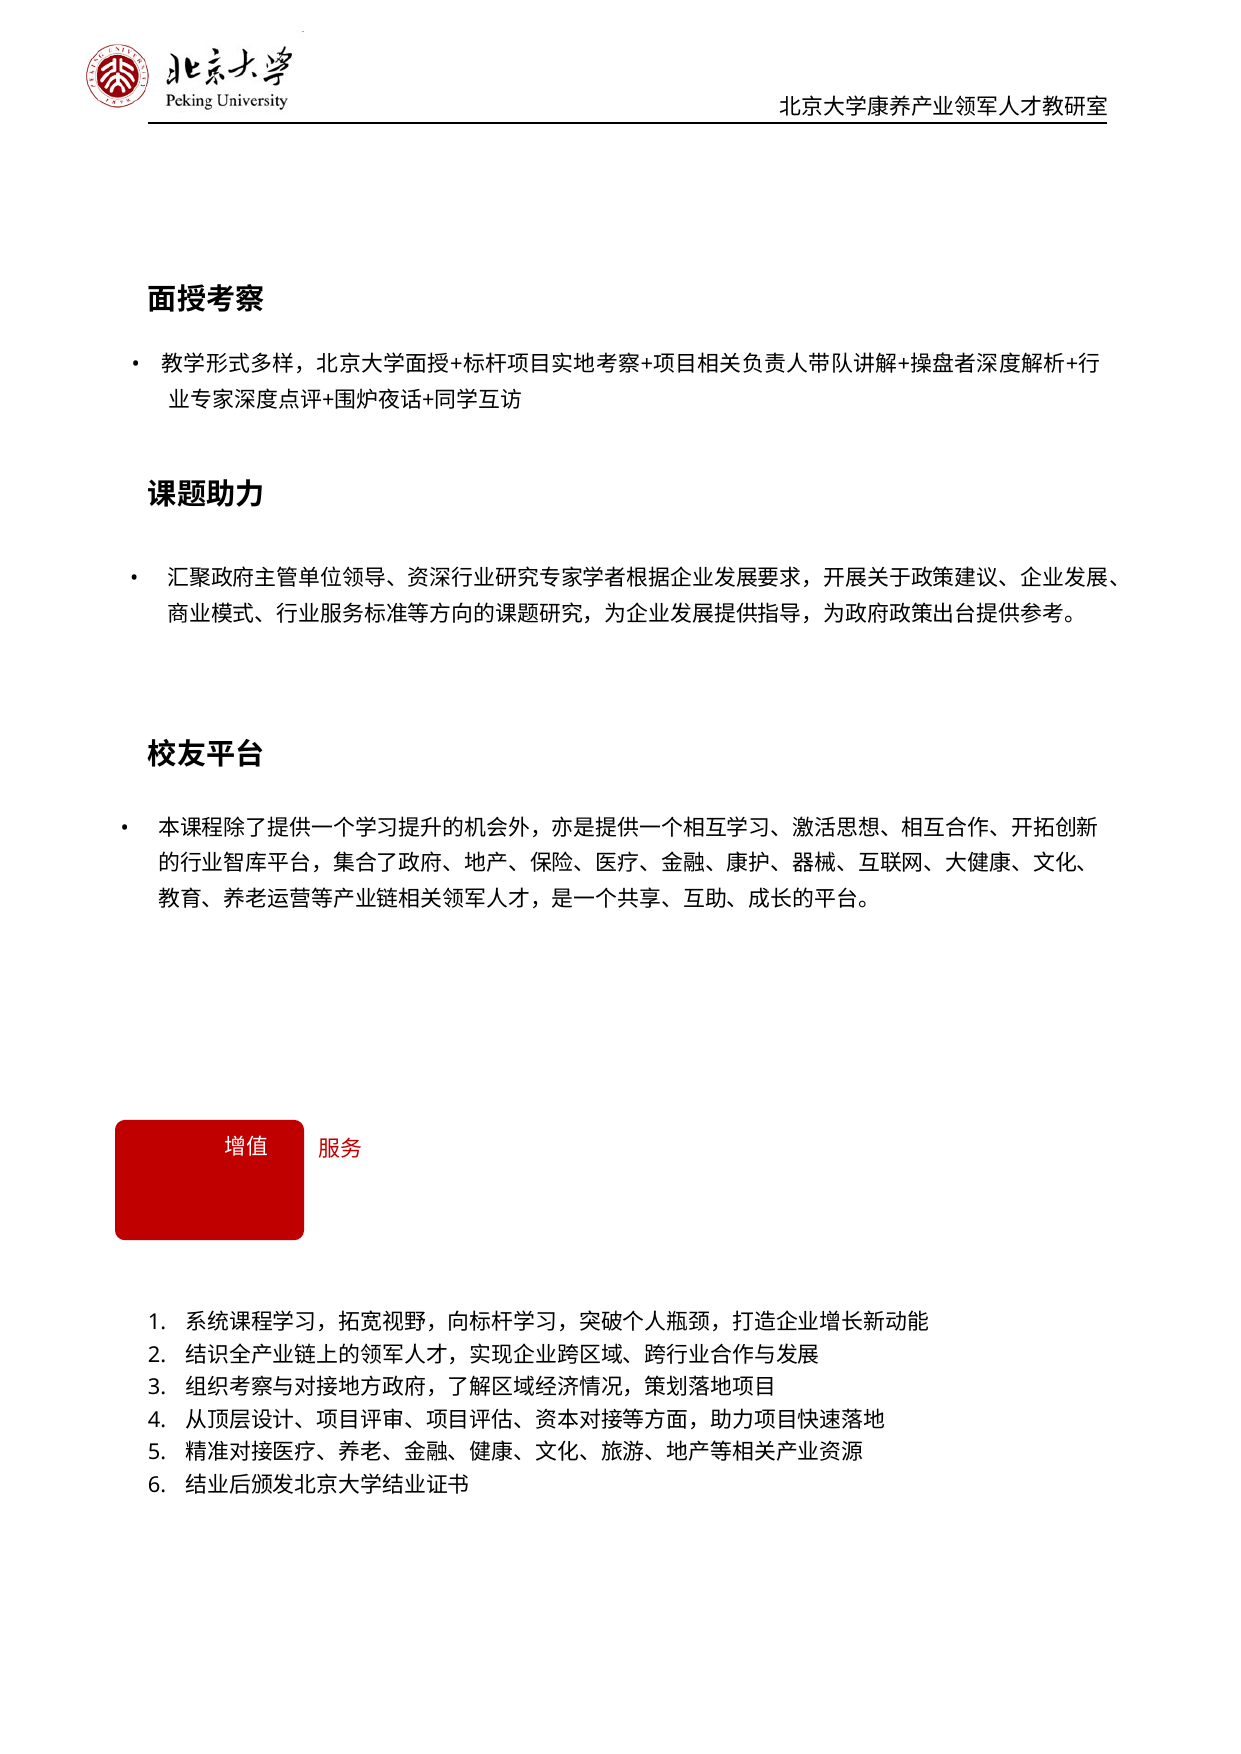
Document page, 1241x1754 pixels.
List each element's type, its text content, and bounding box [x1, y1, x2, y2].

text 校友平台 [148, 719, 1107, 784]
list 结业后颁发北京大学结业证书 [148, 1466, 1107, 1499]
picture [73, 31, 304, 114]
text 课题助力 [148, 459, 1107, 524]
list 从顶层设计、项目评审、项目评估、资本对接等方面，助力项目快速落地 [148, 1401, 1107, 1434]
list 系统课程学习，拓宽视野，向标杆学习，突破个人瓶颈，打造企业增长新动能 [148, 1304, 1107, 1336]
list 结识全产业链上的领军人才，实现企业跨区域、跨行业合作与发展 [148, 1336, 1107, 1369]
text 面授考察 [148, 264, 1107, 329]
list 精准对接医疗、养老、金融、健康、文化、旅游、地产等相关产业资源 [148, 1434, 1107, 1466]
list 组织考察与对接地方政府，了解区域经济情况，策划落地项目 [148, 1369, 1107, 1401]
